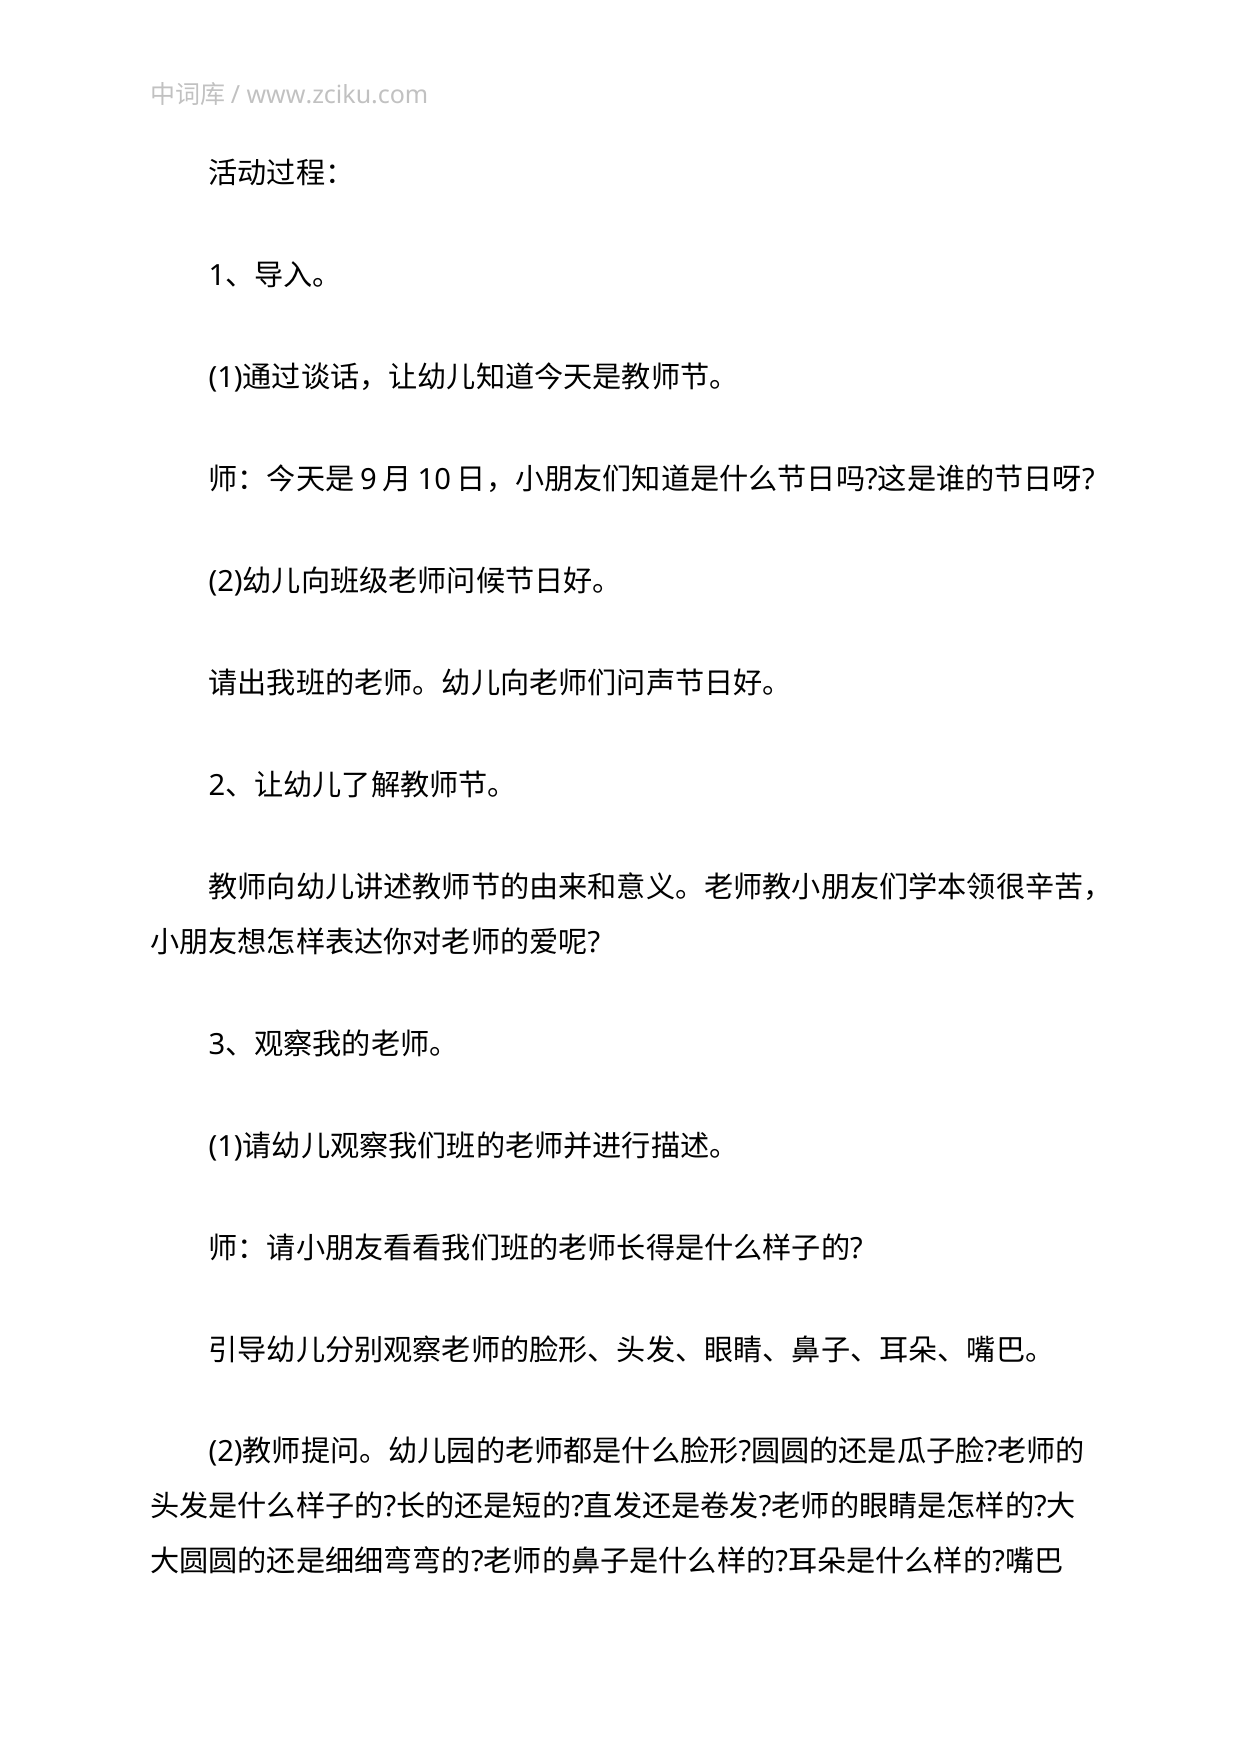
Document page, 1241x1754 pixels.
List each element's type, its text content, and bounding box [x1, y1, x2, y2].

text (1)通过谈话，让幼儿知道今天是教师节。 [150, 354, 1090, 396]
text (1)请幼儿观察我们班的老师并进行描述。 [150, 1122, 1090, 1165]
text 教师向幼儿讲述教师节的由来和意义。老师教小朋友们学本领很辛苦，小朋友想怎样表达你对老师的爱呢? [150, 863, 1090, 961]
text 3、观察我的老师。 [150, 1020, 1090, 1063]
text (2)幼儿向班级老师问候节日好。 [150, 558, 1090, 600]
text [150, 1428, 1090, 1580]
text 活动过程： [150, 150, 1090, 192]
text 引导幼儿分别观察老师的脸形、头发、眼睛、鼻子、耳朵、嘴巴。 [150, 1326, 1090, 1368]
text 2、让幼儿了解教师节。 [150, 761, 1090, 804]
text 师：请小朋友看看我们班的老师长得是什么样子的? [150, 1224, 1090, 1267]
text 1、导入。 [150, 252, 1090, 294]
text 师：今天是9月10日，小朋友们知道是什么节日吗?这是谁的节日呀? [150, 456, 1090, 498]
text 请出我班的老师。幼儿向老师们问声节日好。 [150, 660, 1090, 702]
